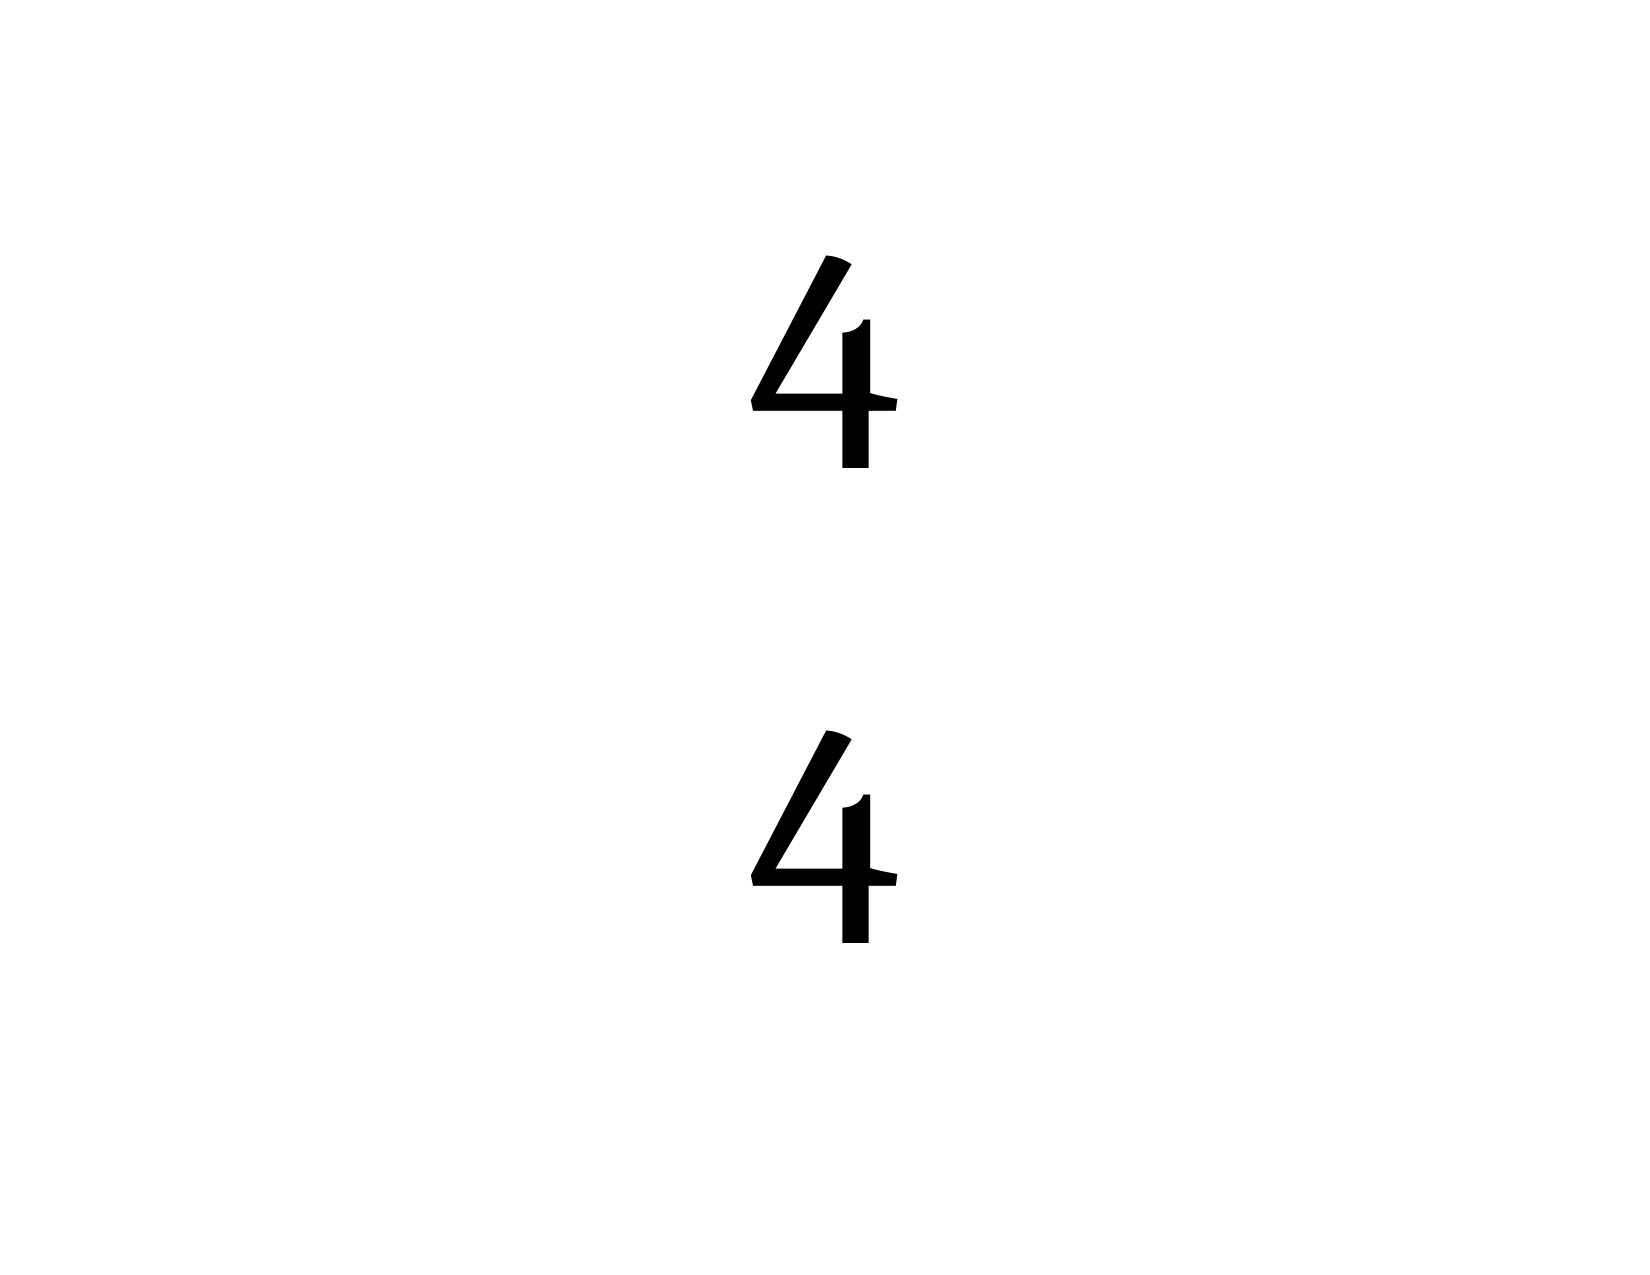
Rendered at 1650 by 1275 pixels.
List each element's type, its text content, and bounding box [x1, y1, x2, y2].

text 4 [150, 662, 1500, 1021]
text 4 [150, 187, 1500, 547]
